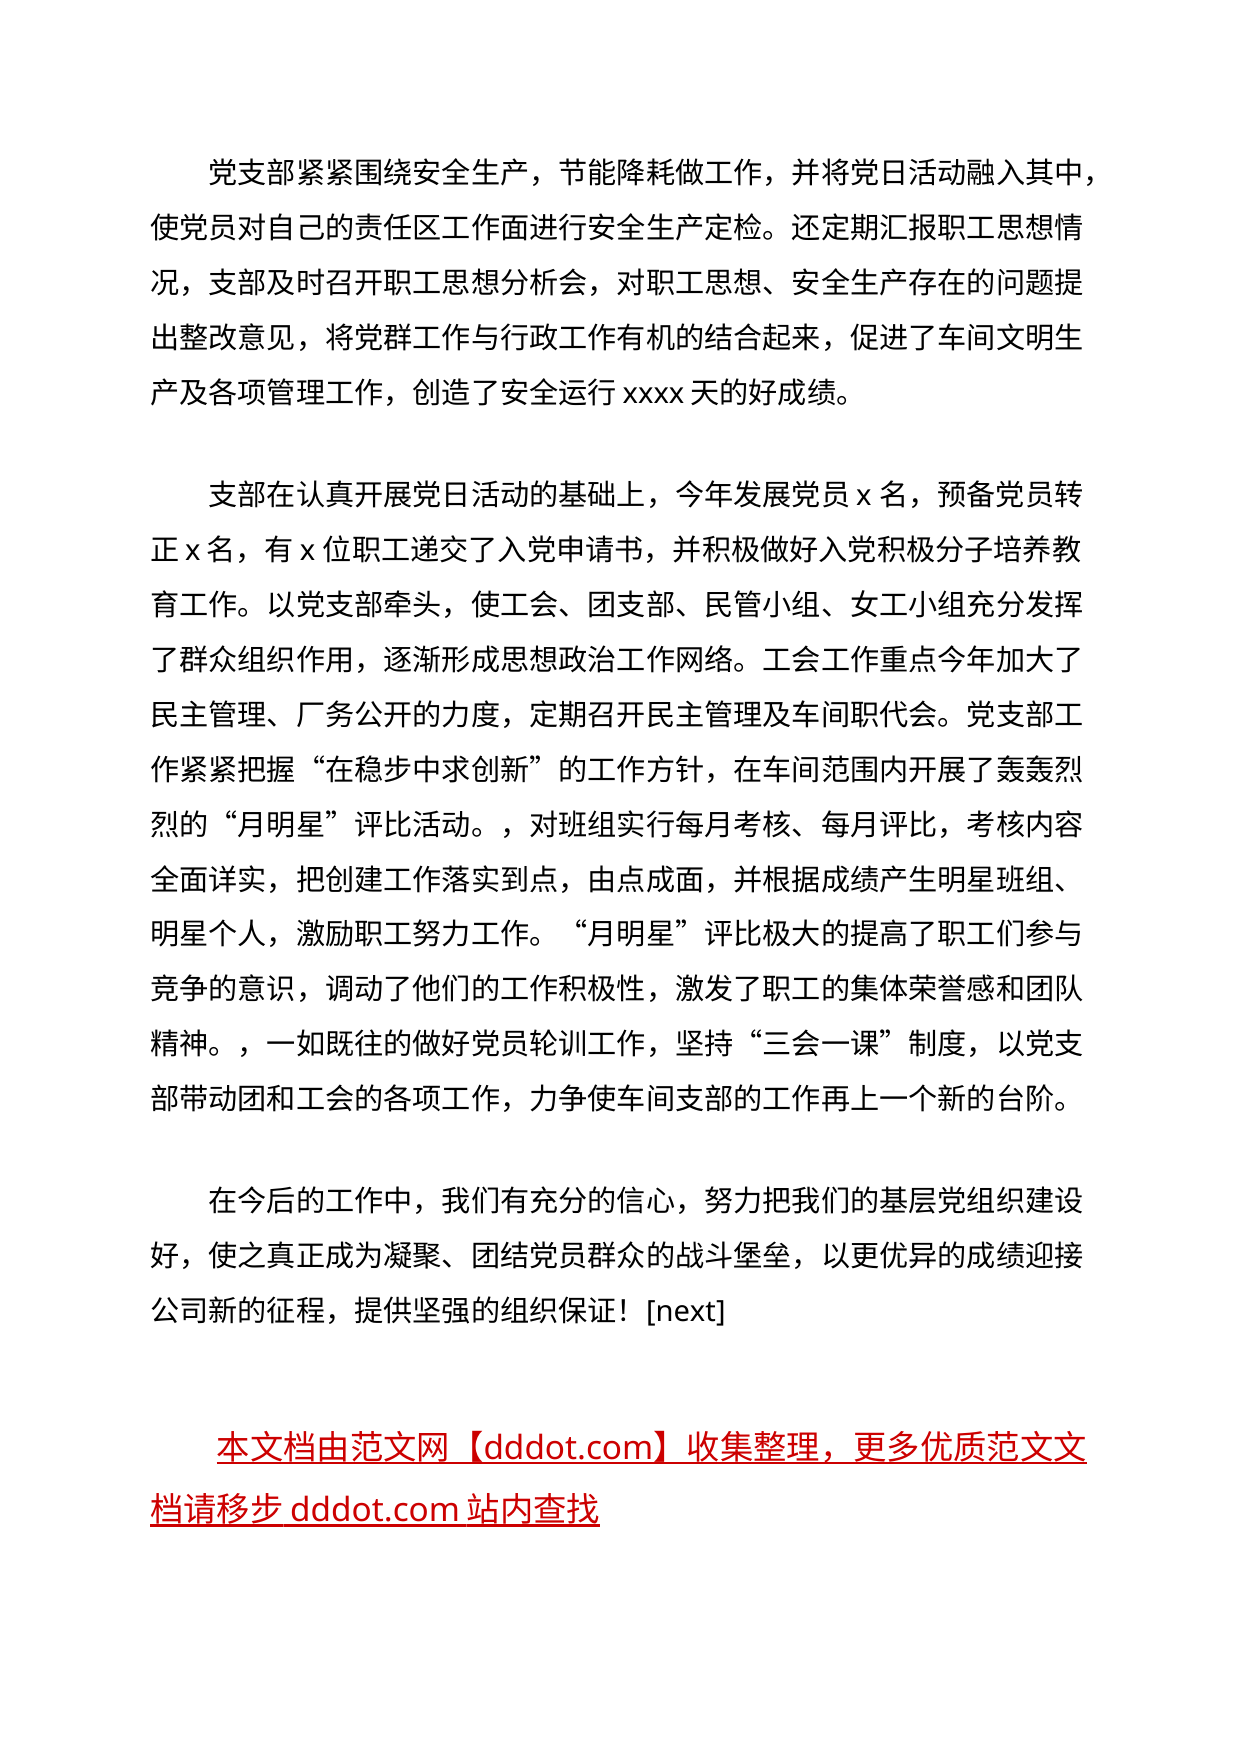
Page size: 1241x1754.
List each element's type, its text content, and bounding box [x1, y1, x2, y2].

text 本文档由范文网【dddot.com】收集整理，更多优质范文文档请移步dddot.com站内查找 [150, 1420, 1090, 1532]
text 党支部紧紧围绕安全生产，节能降耗做工作，并将党日活动融入其中，使党员对自己的责任区工作面进行安全生产定检。还定期汇报职工思想情况，支部及时召开职工思想分析会，对职工思想、安全生产存在的问题提出整改意见，将党群工作与行政工作有机的结合起来，促进了车间文明生产及各项管理工作，创造了安全运行xxxx天的好成绩。 [150, 150, 1090, 412]
text 支部在认真开展党日活动的基础上，今年发展党员x 名，预备党员转正x名，有x 位职工递交了入党申请书，并积极做好入党积极分子培养教育工作。以党支部牵头，使工会、团支部、民管小组、女工小组充分发挥了群众组织作用，逐渐形成思想政治工作网络。工会工作重点今年加大了民主管理、厂务公开的力度，定期召开民主管理及车间职代会。党支部工作紧紧把握“在稳步中求创新”的工作方针，在车间范围内开展了轰轰烈烈的“月明星”评比活动。，对班组实行每月考核、每月评比，考核内容全面详实，把创建工作落实到点，由点成面，并根据成绩产生明星班组、明星个人，激励职工努力工作。“月明星”评比极大的提高了职工们参与竞争的意识，调动了他们的工作积极性，激发了职工的集体荣誉感和团队精神。，一如既往的做好党员轮训工作，坚持“三会一课”制度，以党支部带动团和工会的各项工作，力争使车间支部的工作再上一个新的台阶。 [150, 472, 1090, 1118]
text 在今后的工作中，我们有充分的信心，努力把我们的基层党组织建设好，使之真正成为凝聚、团结党员群众的战斗堡垒，以更优异的成绩迎接公司新的征程，提供坚强的组织保证！[next] [150, 1177, 1090, 1329]
